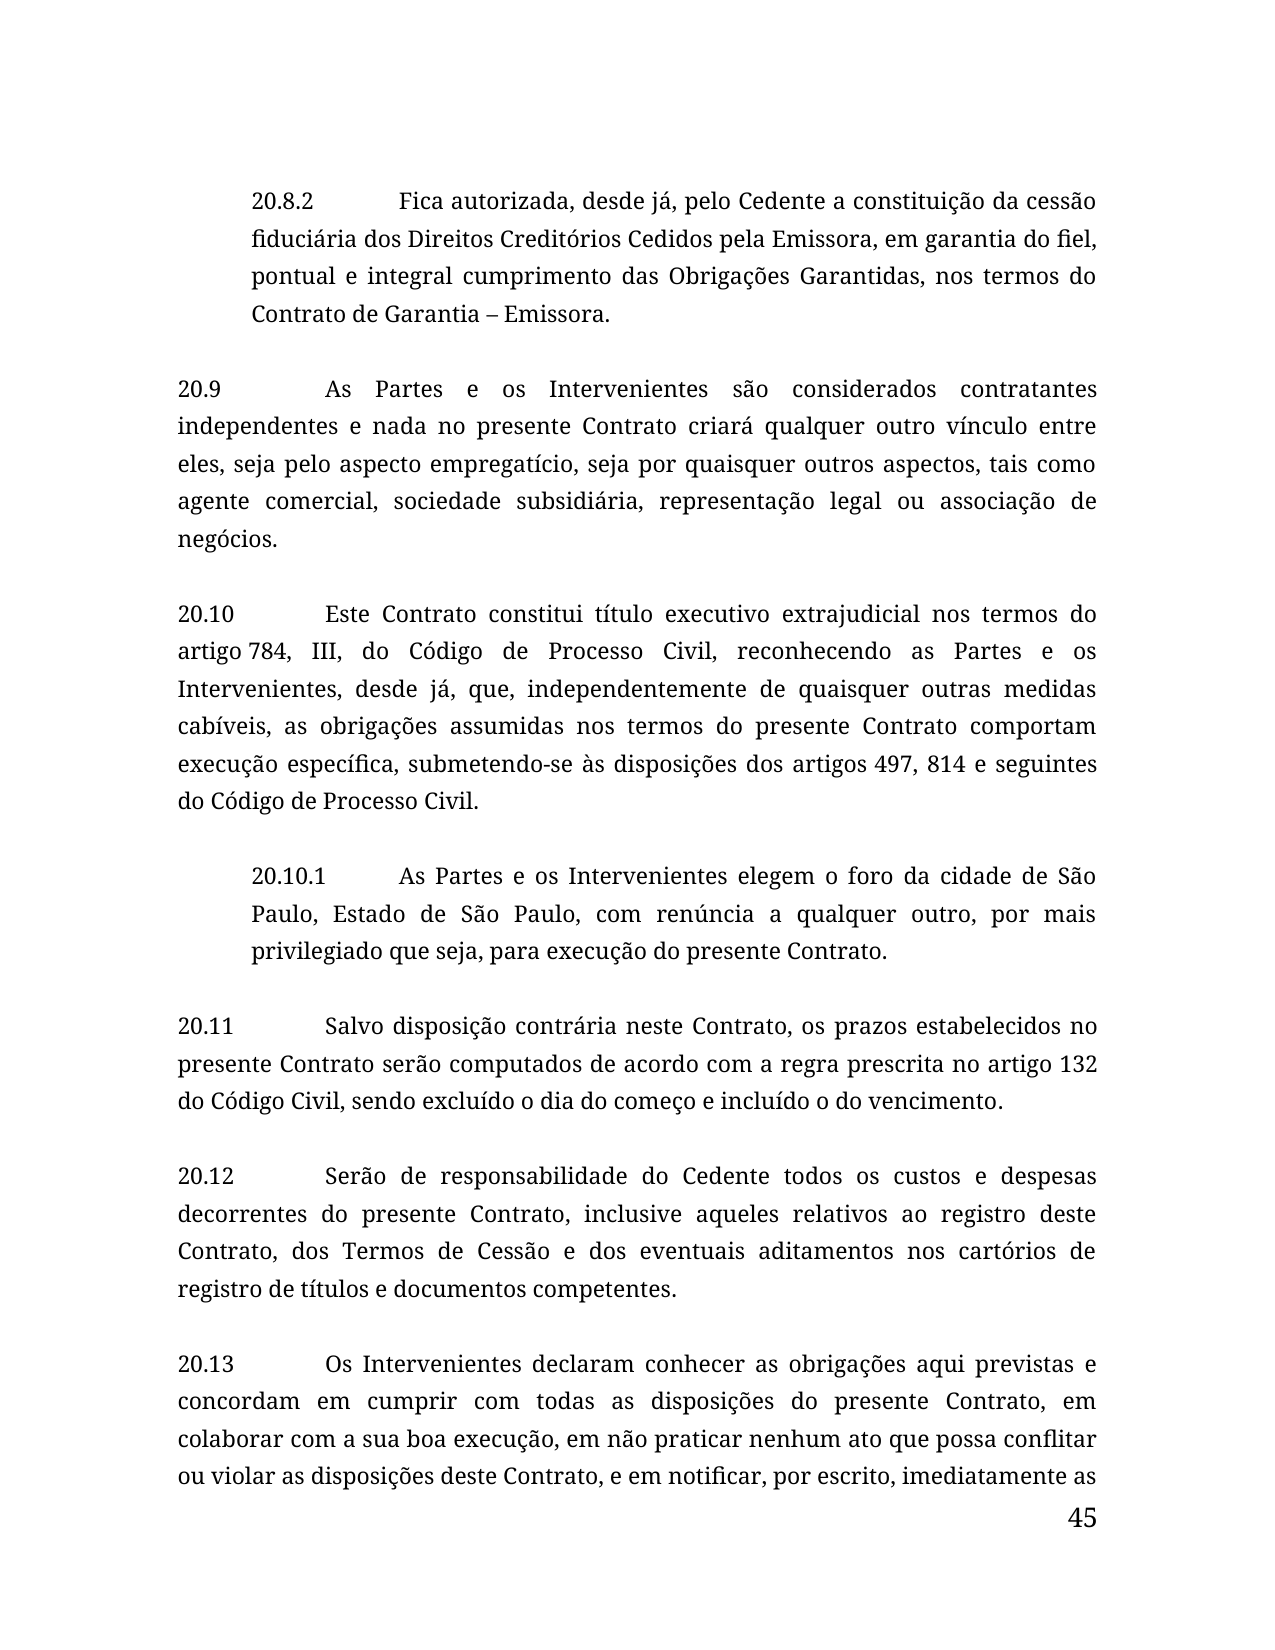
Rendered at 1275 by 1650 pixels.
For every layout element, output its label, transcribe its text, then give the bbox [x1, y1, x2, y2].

list Salvo disposição contrária neste Contrato, os prazos estabelecidos no presente Contrato serão computados de acordo com a regra prescrita no artigo 132 do Código Civil, sendo excluído o dia do começo e incluído o do vencimento. [177, 1010, 1098, 1116]
list As Partes e os Intervenientes são considerados contratantes independentes e nada no presente Contrato criará qualquer outro vínculo entre eles, seja pelo aspecto empregatício, seja por quaisquer outros aspectos, tais como agente comercial, sociedade subsidiária, representação legal ou associação de negócios. [177, 373, 1098, 554]
list Este Contrato constitui título executivo extrajudicial nos termos do artigo 784, III, do Código de Processo Civil, reconhecendo as Partes e os Intervenientes, desde já, que, independentemente de quaisquer outras medidas cabíveis, as obrigações assumidas nos termos do presente Contrato comportam execução específica, submetendo-se às disposições dos artigos 497, 814 e seguintes do Código de Processo Civil. [177, 598, 1098, 816]
list As Partes e os Intervenientes elegem o foro da cidade de São Paulo, Estado de São Paulo, com renúncia a qualquer outro, por mais privilegiado que seja, para execução do presente Contrato. [251, 860, 1098, 966]
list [177, 1348, 1098, 1491]
list Serão de responsabilidade do Cedente todos os custos e despesas decorrentes do presente Contrato, inclusive aqueles relativos ao registro deste Contrato, dos Termos de Cessão e dos eventuais aditamentos nos cartórios de registro de títulos e documentos competentes. [177, 1160, 1098, 1304]
list Fica autorizada, desde já, pelo Cedente a constituição da cessão fiduciária dos Direitos Creditórios Cedidos pela Emissora, em garantia do fiel, pontual e integral cumprimento das Obrigações Garantidas, nos termos do Contrato de Garantia – Emissora. [251, 185, 1098, 329]
